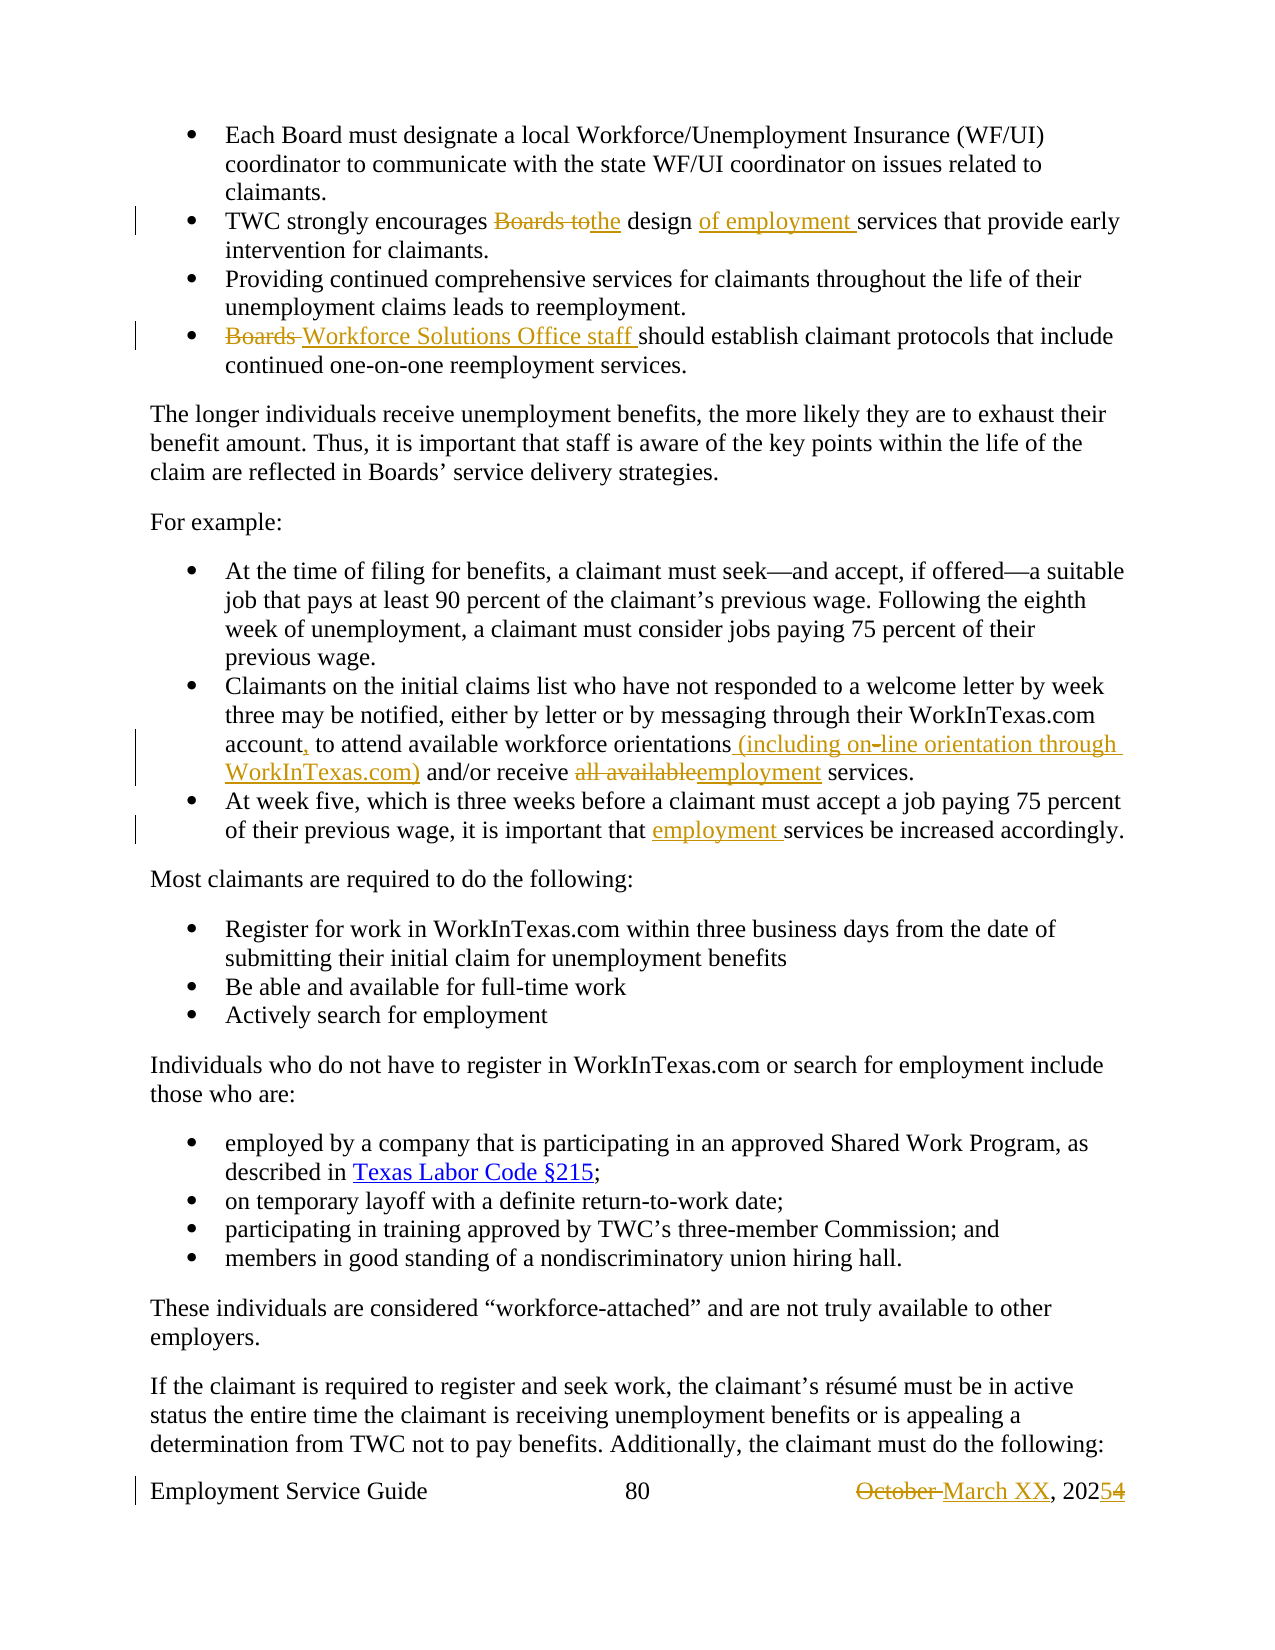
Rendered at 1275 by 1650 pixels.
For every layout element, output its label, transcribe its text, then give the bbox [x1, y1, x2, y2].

list on temporary layoff with a definite return-to-work date; [187, 1186, 1125, 1214]
list employed by a company that is participating in an approved Shared Work Program, as described in Texas Labor Code §215; [187, 1128, 1125, 1186]
text If the claimant is required to register and seek work, the claimant’s résumé must be in active status the entire time the claimant is receiving unemployment benefits or is appealing a determination from TWC not to pay benefits. Additionally, the claimant must do the following: [150, 1371, 1125, 1457]
list At week five, which is three weeks before a claimant must accept a job paying 75 percent of their previous wage, it is important that services be increased accordingly. [187, 786, 1125, 844]
list participating in training approved by TWC’s three-member Commission; and [187, 1214, 1125, 1243]
text Most claimants are required to do the following: [150, 864, 1125, 893]
text The longer individuals receive unemployment benefits, the more likely they are to exhaust their benefit amount. Thus, it is important that staff is aware of the key points within the life of the claim are reflected in Boards’ service delivery strategies. [150, 399, 1125, 486]
list should establish claimant protocols that include continued one-on-one reemployment services. [187, 321, 1125, 379]
text For example: [150, 507, 1125, 535]
list TWC strongly encourages design services that provide early intervention for claimants. [187, 206, 1125, 264]
list Register for work in WorkInTexas.com within three business days from the date of submitting their initial claim for unemployment benefits [187, 914, 1125, 972]
list Providing continued comprehensive services for claimants throughout the life of their unemployment claims leads to reemployment. [187, 264, 1125, 321]
list At the time of filing for benefits, a claimant must seek—and accept, if offered—a suitable job that pays at least 90 percent of the claimant’s previous wage. Following the eighth week of unemployment, a claimant must consider jobs paying 75 percent of their previous wage. [187, 556, 1125, 671]
list Be able and available for full-time work [187, 972, 1125, 1000]
text These individuals are considered “workforce-attached” and are not truly available to other employers. [150, 1293, 1125, 1350]
text Individuals who do not have to register in WorkInTexas.com or search for employment include those who are: [150, 1050, 1125, 1107]
list Each Board must designate a local Workforce/Unemployment Insurance (WF/UI) coordinator to communicate with the state WF/UI coordinator on issues related to claimants. [187, 120, 1125, 206]
list Claimants on the initial claims list who have not responded to a welcome letter by week three may be notified, either by letter or by messaging through their WorkInTexas.com account to attend available workforce orientations and/or receive services. [187, 671, 1125, 786]
list Actively search for employment [187, 1000, 1125, 1029]
list members in good standing of a nondiscriminatory union hiring hall. [187, 1243, 1125, 1272]
